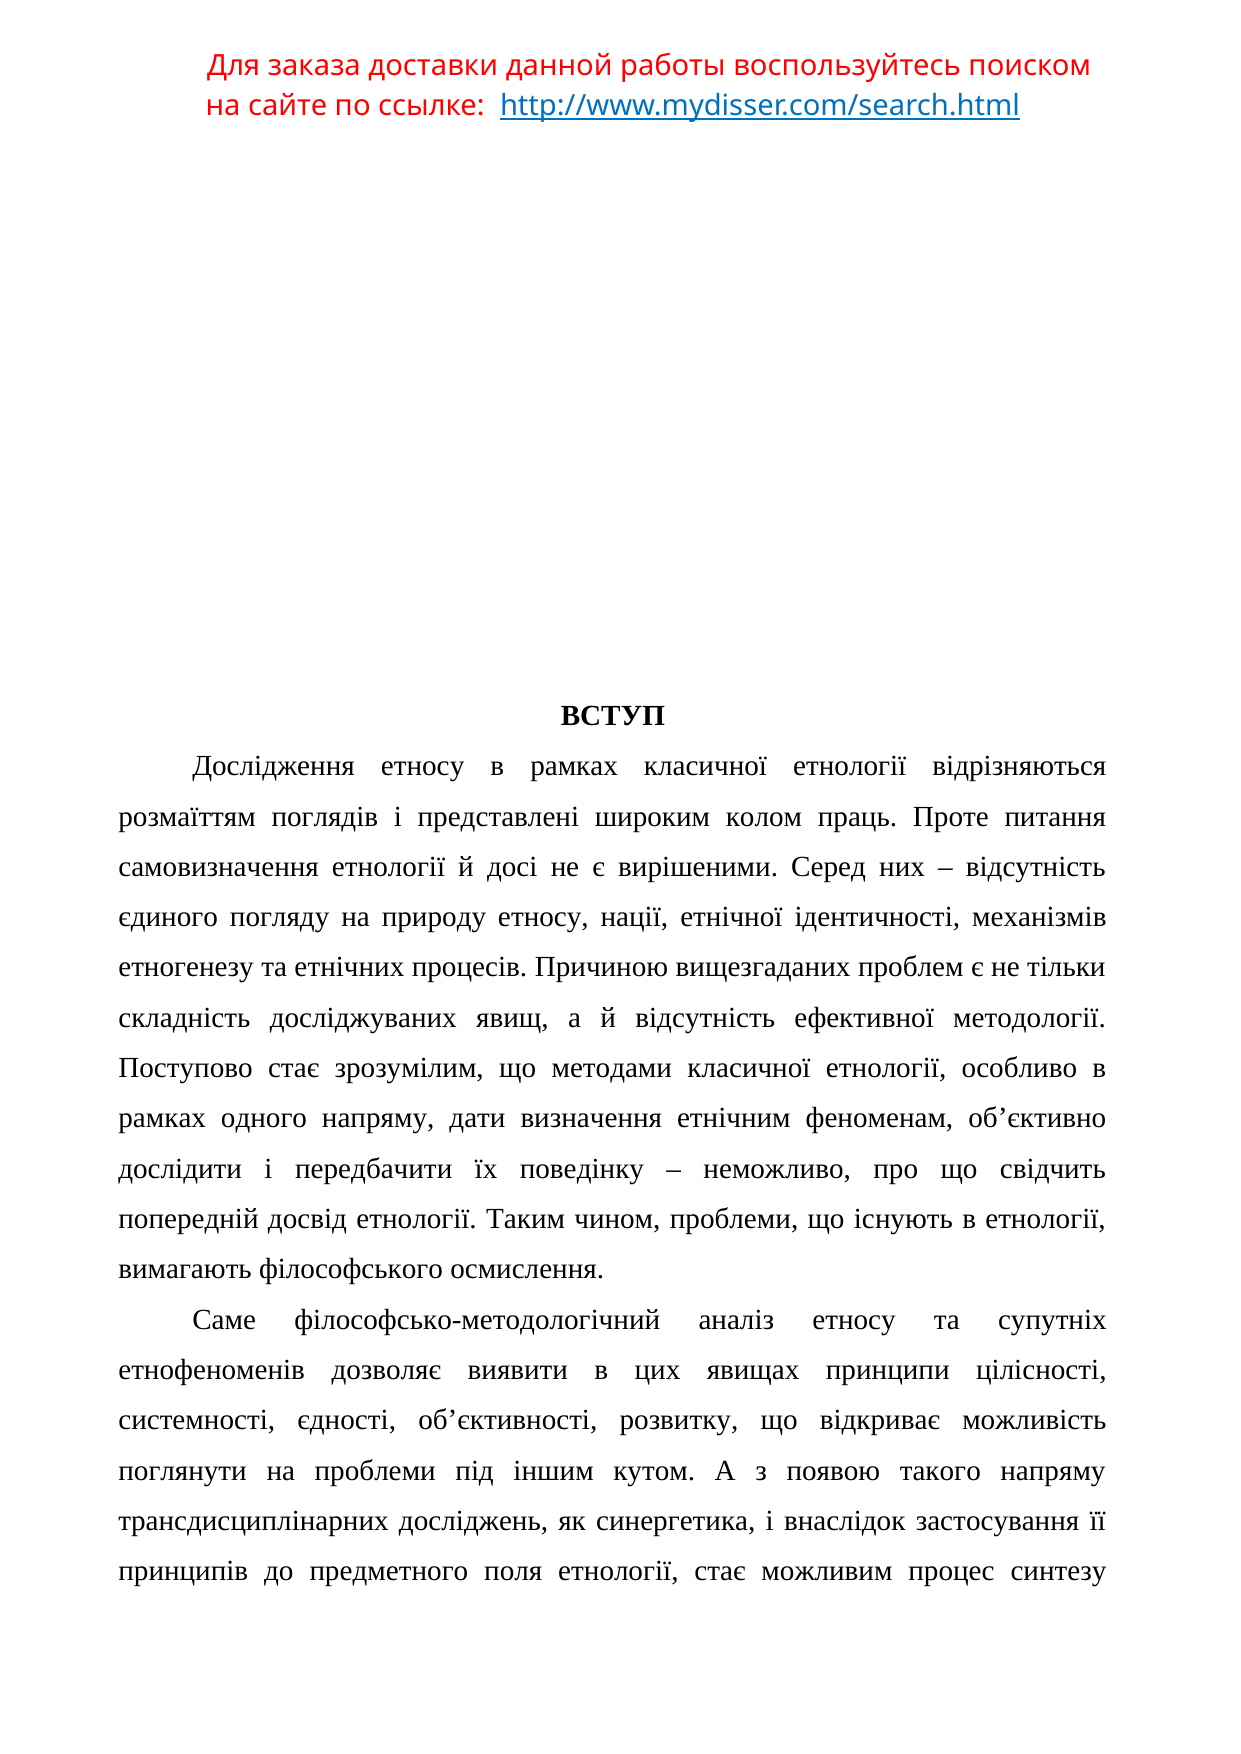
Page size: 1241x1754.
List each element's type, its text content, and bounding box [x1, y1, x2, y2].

text Дослідження етносу в рамках класичної етнології відрізняються розмаїттям поглядів і представлені широким колом праць. Проте питання самовизначення етнології й досі не є вирішеними. Серед них – відсутність єдиного погляду на природу етносу, нації, етнічної ідентичності, механізмів етногенезу та етнічних процесів. Причиною вищезгаданих проблем є не тільки складність досліджуваних явищ, а й відсутність ефективної методології. Поступово стає зрозумілим, що методами класичної етнології, особливо в рамках одного напряму, дати визначення етнічним феноменам, об’єктивно дослідити і передбачити їх поведінку – неможливо, про що свідчить попередній досвід етнології. Таким чином, проблеми, що існують в етнології, вимагають філософського осмислення. [118, 748, 1107, 1285]
text ВСТУП [118, 698, 1107, 732]
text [118, 1302, 1107, 1587]
